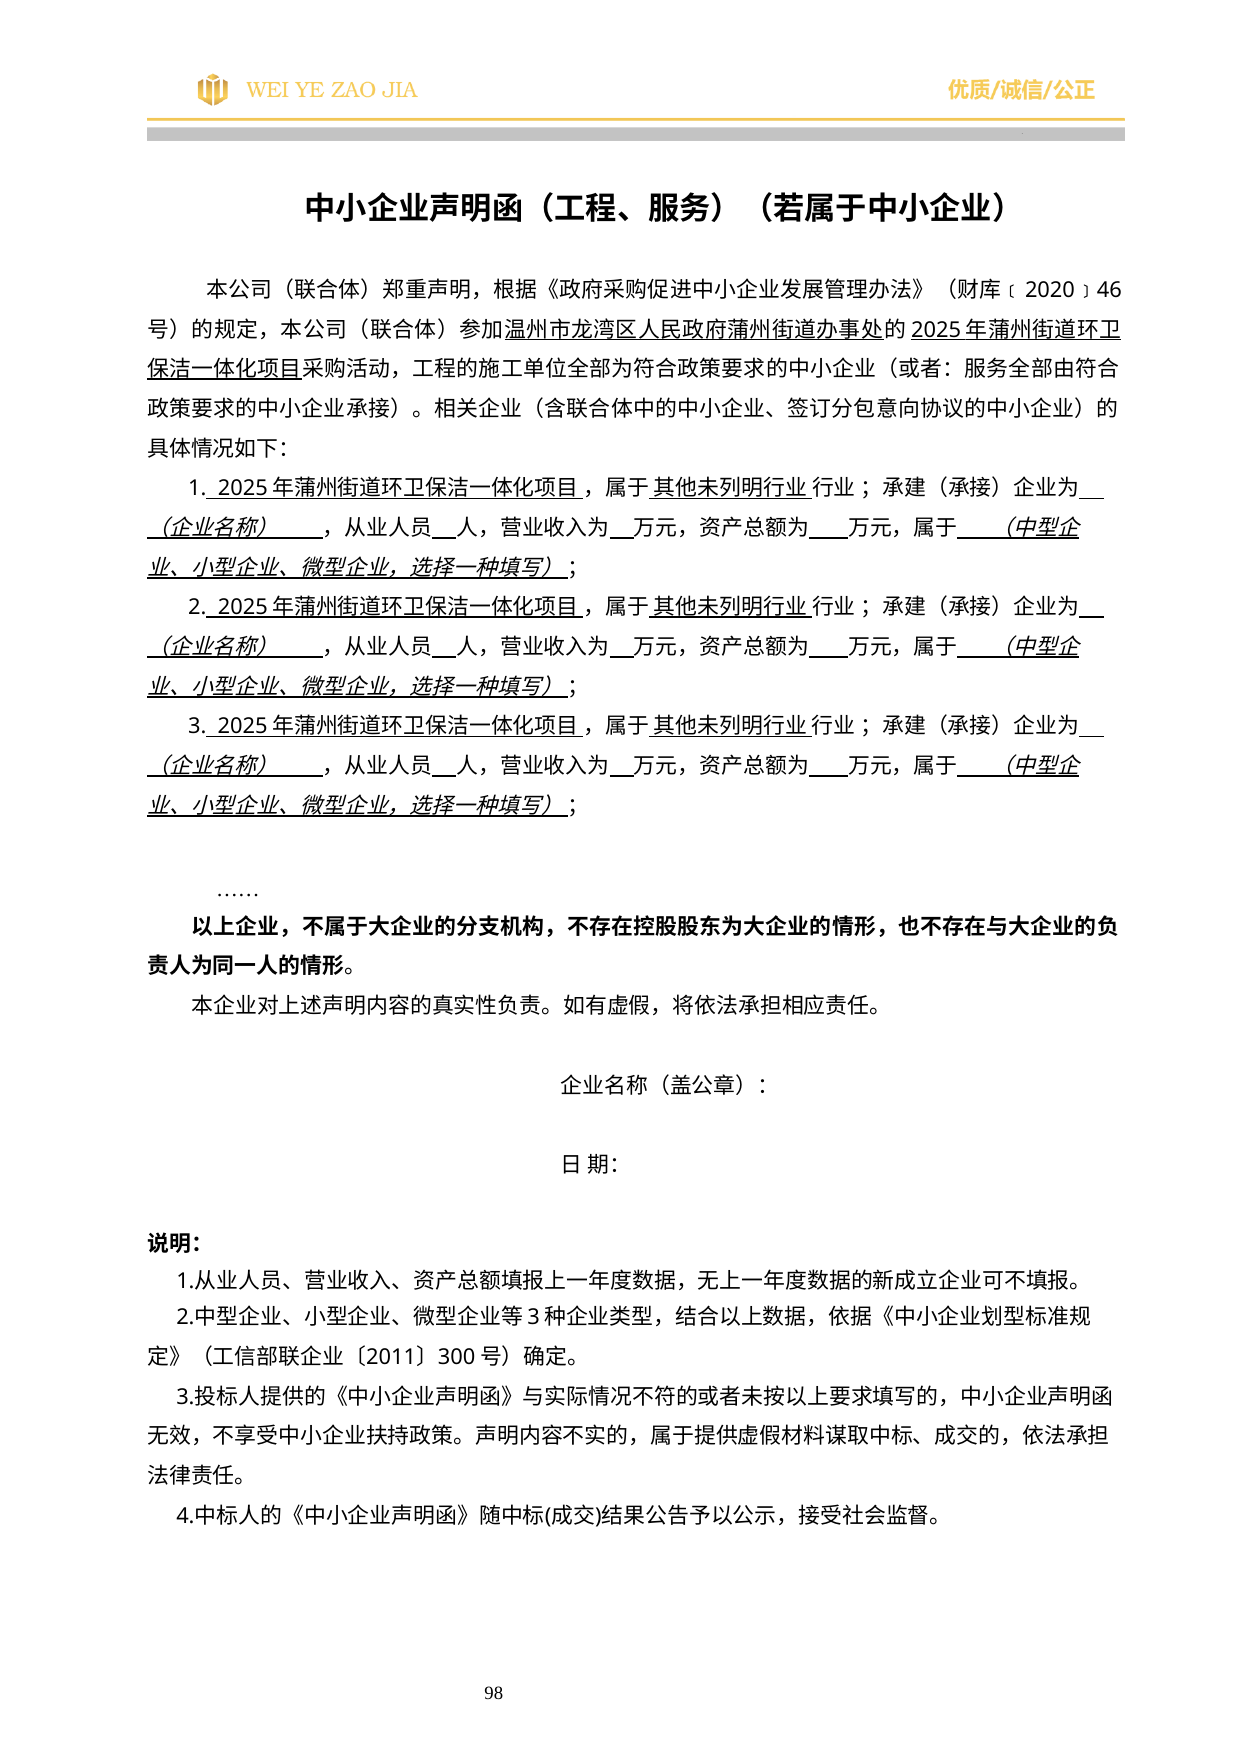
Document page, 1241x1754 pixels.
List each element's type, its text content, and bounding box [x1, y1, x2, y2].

text 1.从业人员、营业收入、资产总额填报上一年度数据，无上一年度数据的新成立企业可不填报。 [147, 1262, 1122, 1295]
text 以上企业，不属于大企业的分支机构，不存在控股股东为大企业的情形，也不存在与大企业的负责人为同一人的情形。 [147, 905, 1122, 984]
text 本公司（联合体）郑重声明，根据《政府采购促进中小企业发展管理办法》（财库﹝2020﹞46 号）的规定，本公司（联合体）参加温州市龙湾区人民政府蒲州街道办事处的2025年蒲州街道环卫保洁一体化项目采购活动，工程的施工单位全部为符合政策要求的中小企业（或者：服务全部由符合政策要求的中小企业承接）。相关企业（含联合体中的中小企业、签订分包意向协议的中小企业）的具体情况如下： [147, 268, 1122, 466]
text 本企业对上述声明内容的真实性负责。如有虚假，将依法承担相应责任。 [147, 984, 1122, 1024]
text 2.中型企业、小型企业、微型企业等3种企业类型，结合以上数据，依据《中小企业划型标准规定》（工信部联企业〔2011〕300号）确定。 [147, 1295, 1122, 1375]
text 3. 2025年蒲州街道环卫保洁一体化项目 ，属于 其他未列明行业 行业 ；承建（承接）企业为 （企业名称） ，从业人员 人，营业收入为 万元，资产总额为 万元，属于 （中型企业、小型企业、微型企业，选择一种填写） ； [147, 704, 1122, 823]
picture [147, 51, 1125, 152]
text 4.中标人的《中小企业声明函》随中标(成交)结果公告予以公示，接受社会监督。 [147, 1494, 1122, 1533]
text 日 期： [147, 1143, 1122, 1183]
text 3.投标人提供的《中小企业声明函》与实际情况不符的或者未按以上要求填写的，中小企业声明函无效，不享受中小企业扶持政策。声明内容不实的，属于提供虚假材料谋取中标、成交的，依法承担法律责任。 [147, 1375, 1122, 1494]
text 中小企业声明函（工程、服务）（若属于中小企业） [147, 166, 1122, 245]
text 2. 2025年蒲州街道环卫保洁一体化项目 ，属于 其他未列明行业 行业 ；承建（承接）企业为 （企业名称） ，从业人员 人，营业收入为 万元，资产总额为 万元，属于 （中型企业、小型企业、微型企业，选择一种填写） ； [147, 585, 1122, 704]
text 企业名称（盖公章）： [147, 1064, 1122, 1103]
text …… [147, 863, 1122, 905]
text 说明： [147, 1222, 1122, 1262]
text 1. 2025年蒲州街道环卫保洁一体化项目 ，属于 其他未列明行业 行业 ；承建（承接）企业为 （企业名称） ，从业人员 人，营业收入为 万元，资产总额为 万元，属于 （中型企业、小型企业、微型企业，选择一种填写） ； [147, 466, 1122, 585]
